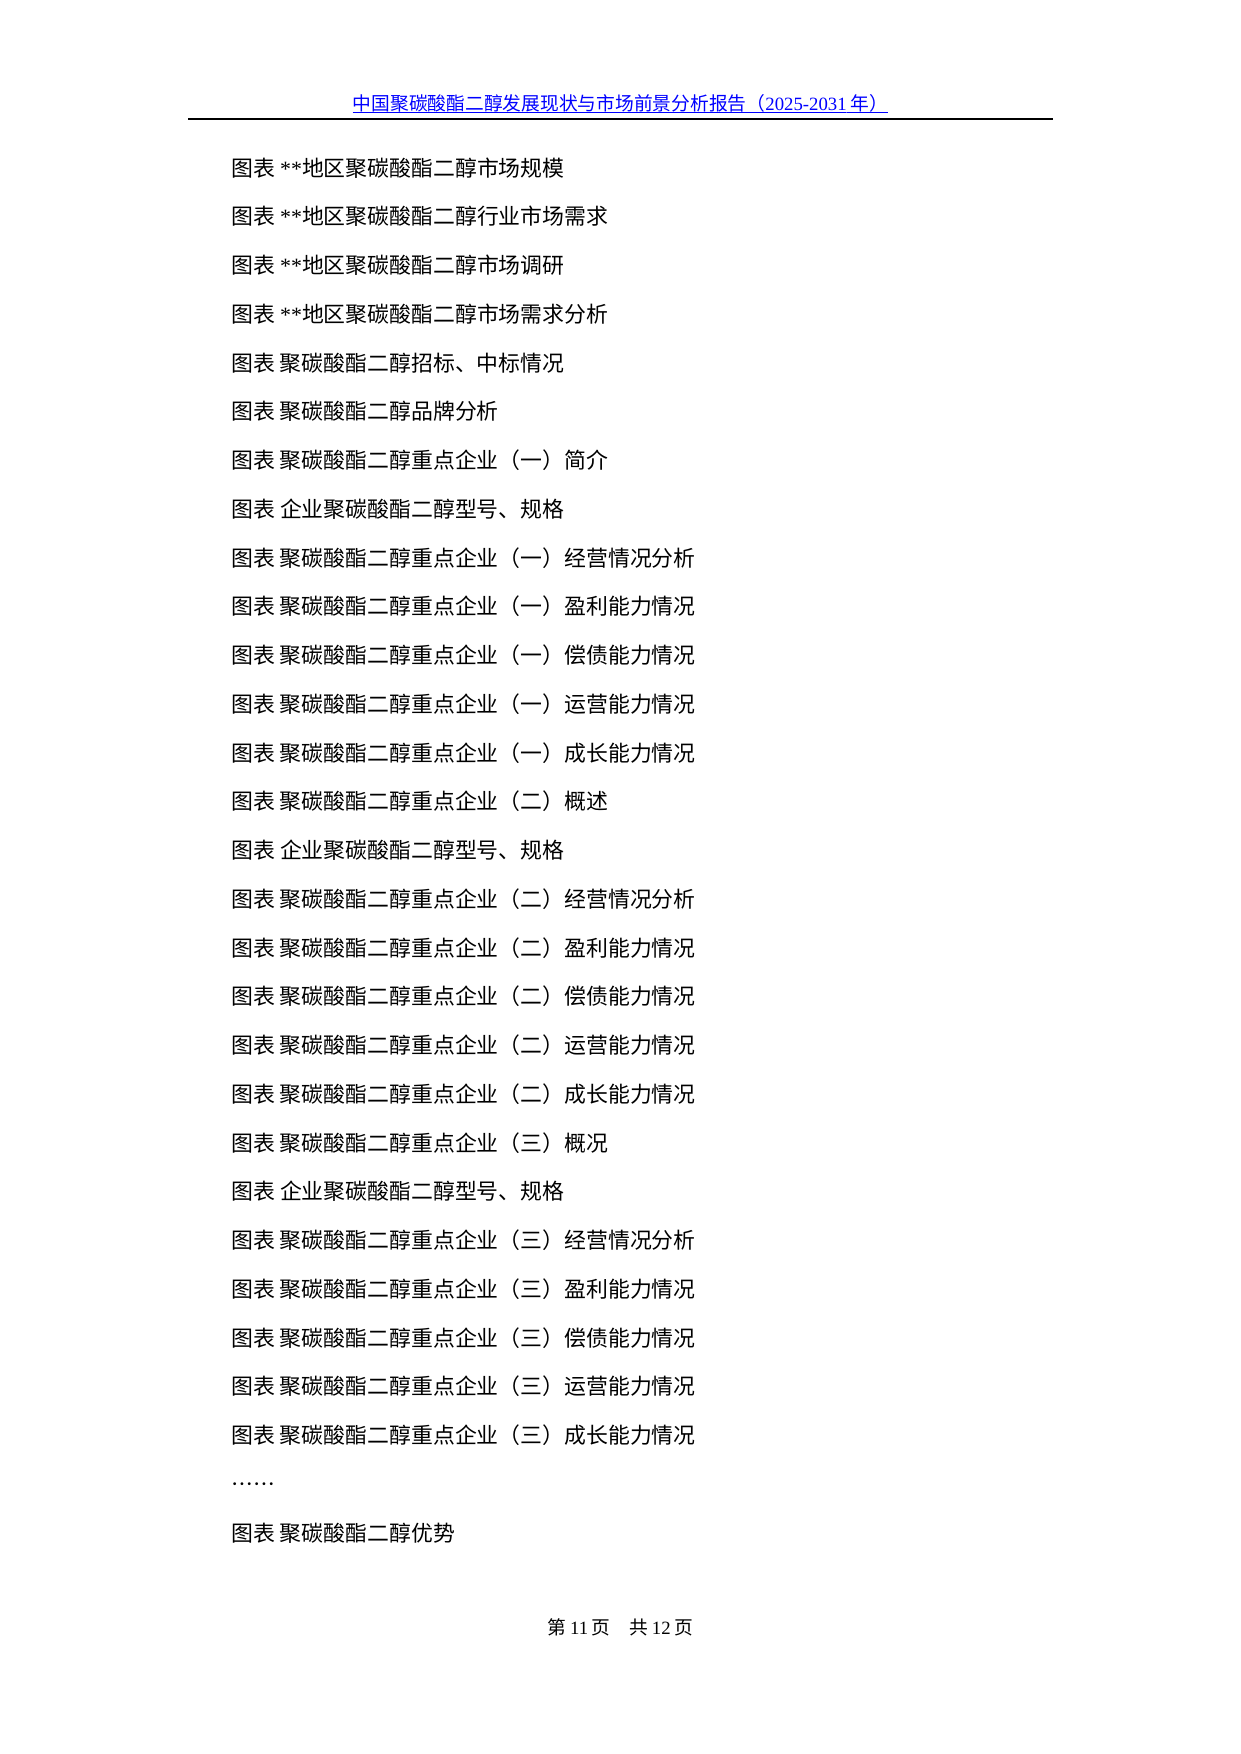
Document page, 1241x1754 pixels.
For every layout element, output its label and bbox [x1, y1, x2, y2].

text [187, 150, 1053, 1548]
